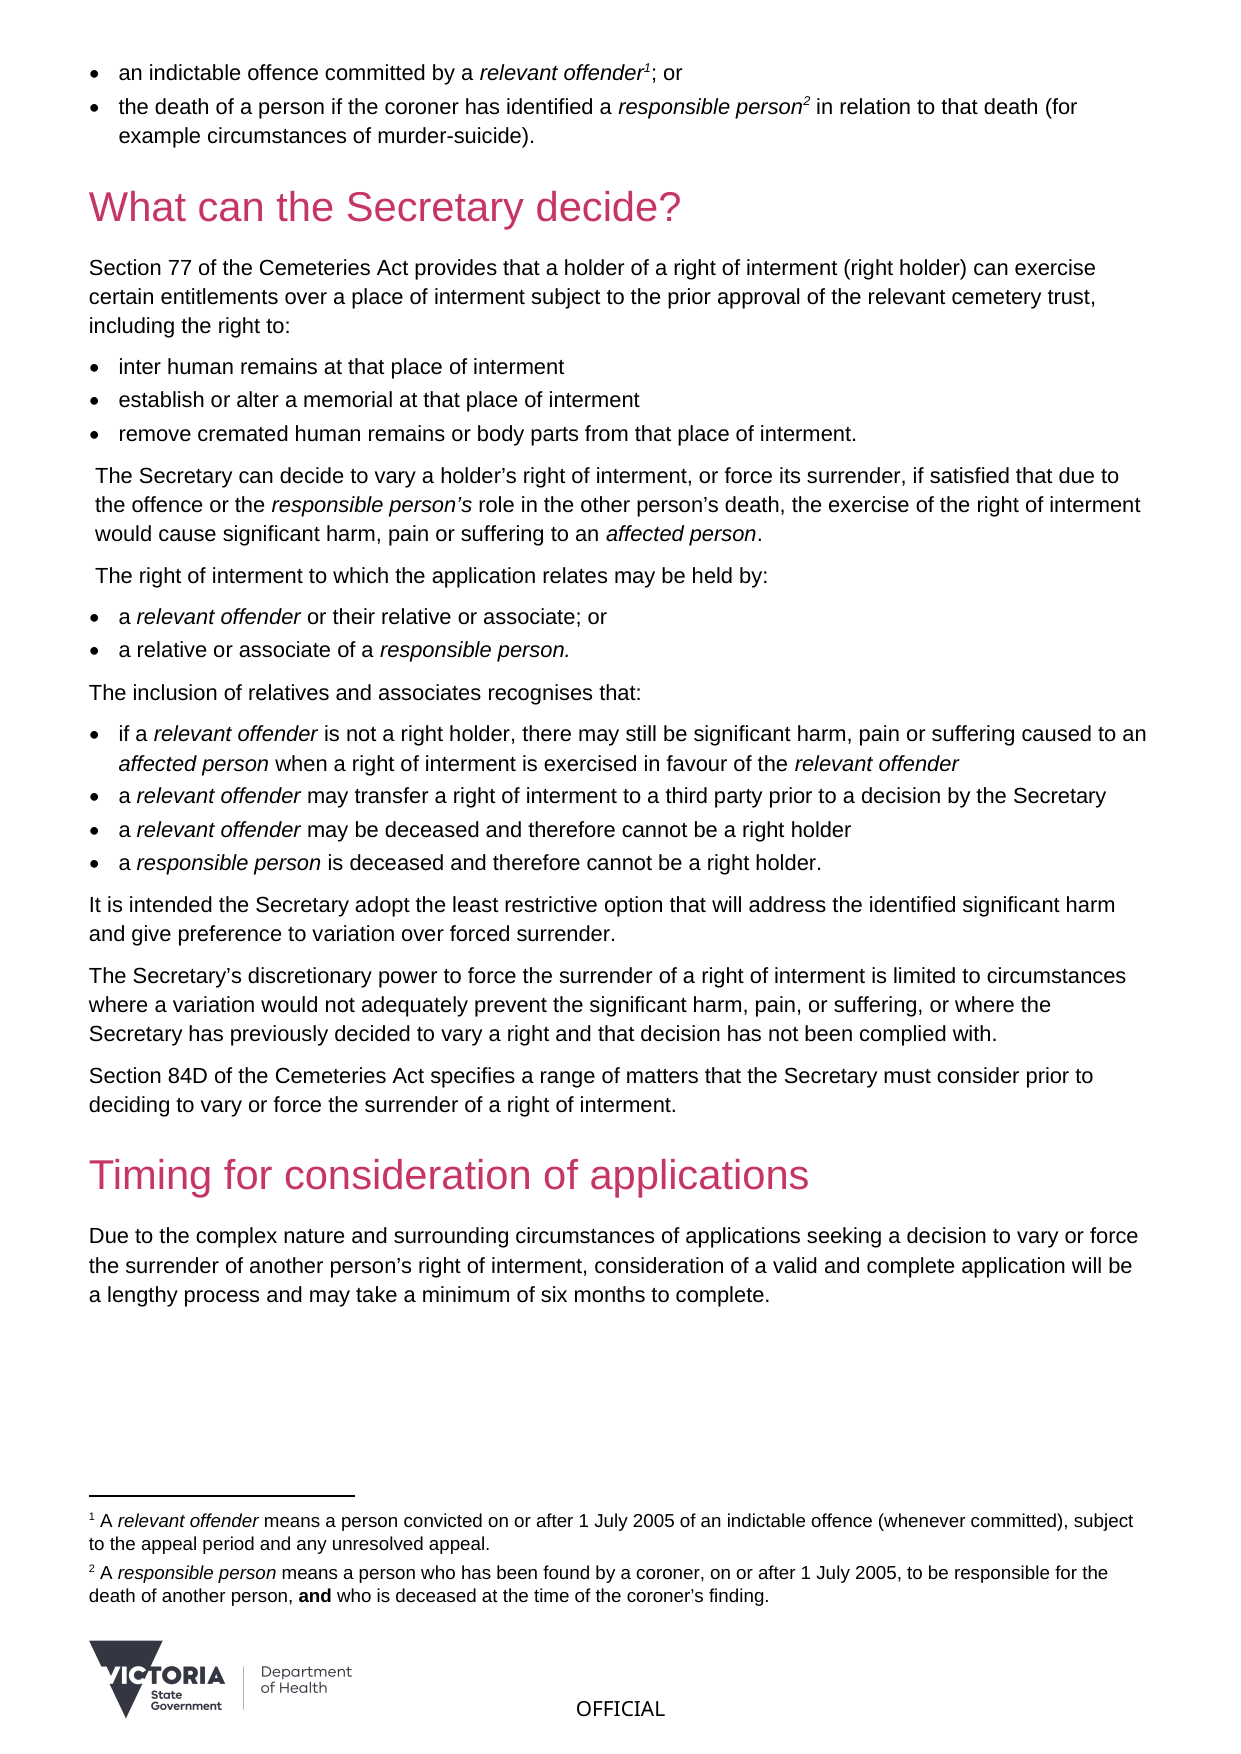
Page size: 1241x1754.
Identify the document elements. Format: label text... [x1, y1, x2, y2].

picture [0, 1595, 1241, 1754]
text the death of a person if the coroner has identified a responsible person in relation to that death (for example circumstances of murder-suicide). [89, 90, 1152, 149]
text The Secretary can decide to vary a holder’s right of interment, or force its surrender, if satisfied that due to the offence or the responsible person’s role in the other person’s death, the exercise of the right of interment would cause significant harm, pain or suffering to an affected person. [95, 459, 1152, 547]
text Section 77 of the Cemeteries Act provides that a holder of a right of interment (right holder) can exercise certain entitlements over a place of interment subject to the prior approval of the relevant cemetery trust, including the right to: [89, 251, 1152, 338]
text an indictable offence committed by a relevant offender; or [89, 57, 1152, 86]
subtitle Timing for consideration of applications [89, 1151, 1152, 1199]
text a responsible person is deceased and therefore cannot be a right holder. [89, 847, 1152, 876]
text if a relevant offender is not a right holder, there may still be significant harm, pain or suffering caused to an affected person when a right of interment is exercised in favour of the relevant offender [89, 717, 1152, 776]
text remove cremated human remains or body parts from that place of interment. [89, 417, 1152, 447]
text Due to the complex nature and surrounding circumstances of applications seeking a decision to vary or force the surrender of another person’s right of interment, consideration of a valid and complete application will be a lengthy process and may take a minimum of six months to complete. [89, 1219, 1152, 1307]
text inter human remains at that place of interment [89, 351, 1152, 380]
text It is intended the Secretary adopt the least restrictive option that will address the identified significant harm and give preference to variation over forced surrender. [89, 888, 1152, 947]
text Section 84D of the Cemeteries Act specifies a range of matters that the Secretary must consider prior to deciding to vary or force the surrender of a right of interment. [89, 1059, 1152, 1117]
text The right of interment to which the application relates may be held by: [95, 559, 1152, 588]
text The Secretary’s discretionary power to force the surrender of a right of interment is limited to circumstances where a variation would not adequately prevent the significant harm, pain, or suffering, or where the Secretary has previously decided to vary a right and that decision has not been complied with. [89, 959, 1152, 1047]
subtitle What can the Secretary decide? [89, 182, 1152, 230]
text establish or alter a memorial at that place of interment [89, 384, 1152, 413]
text a relative or associate of a responsible person. [89, 634, 1152, 663]
text a relevant offender may transfer a right of interment to a third party prior to a decision by the Secretary [89, 780, 1152, 809]
text a relevant offender or their relative or associate; or [89, 601, 1152, 630]
text The inclusion of relatives and associates recognises that: [89, 676, 1152, 705]
text a relevant offender may be deceased and therefore cannot be a right holder [89, 813, 1152, 842]
